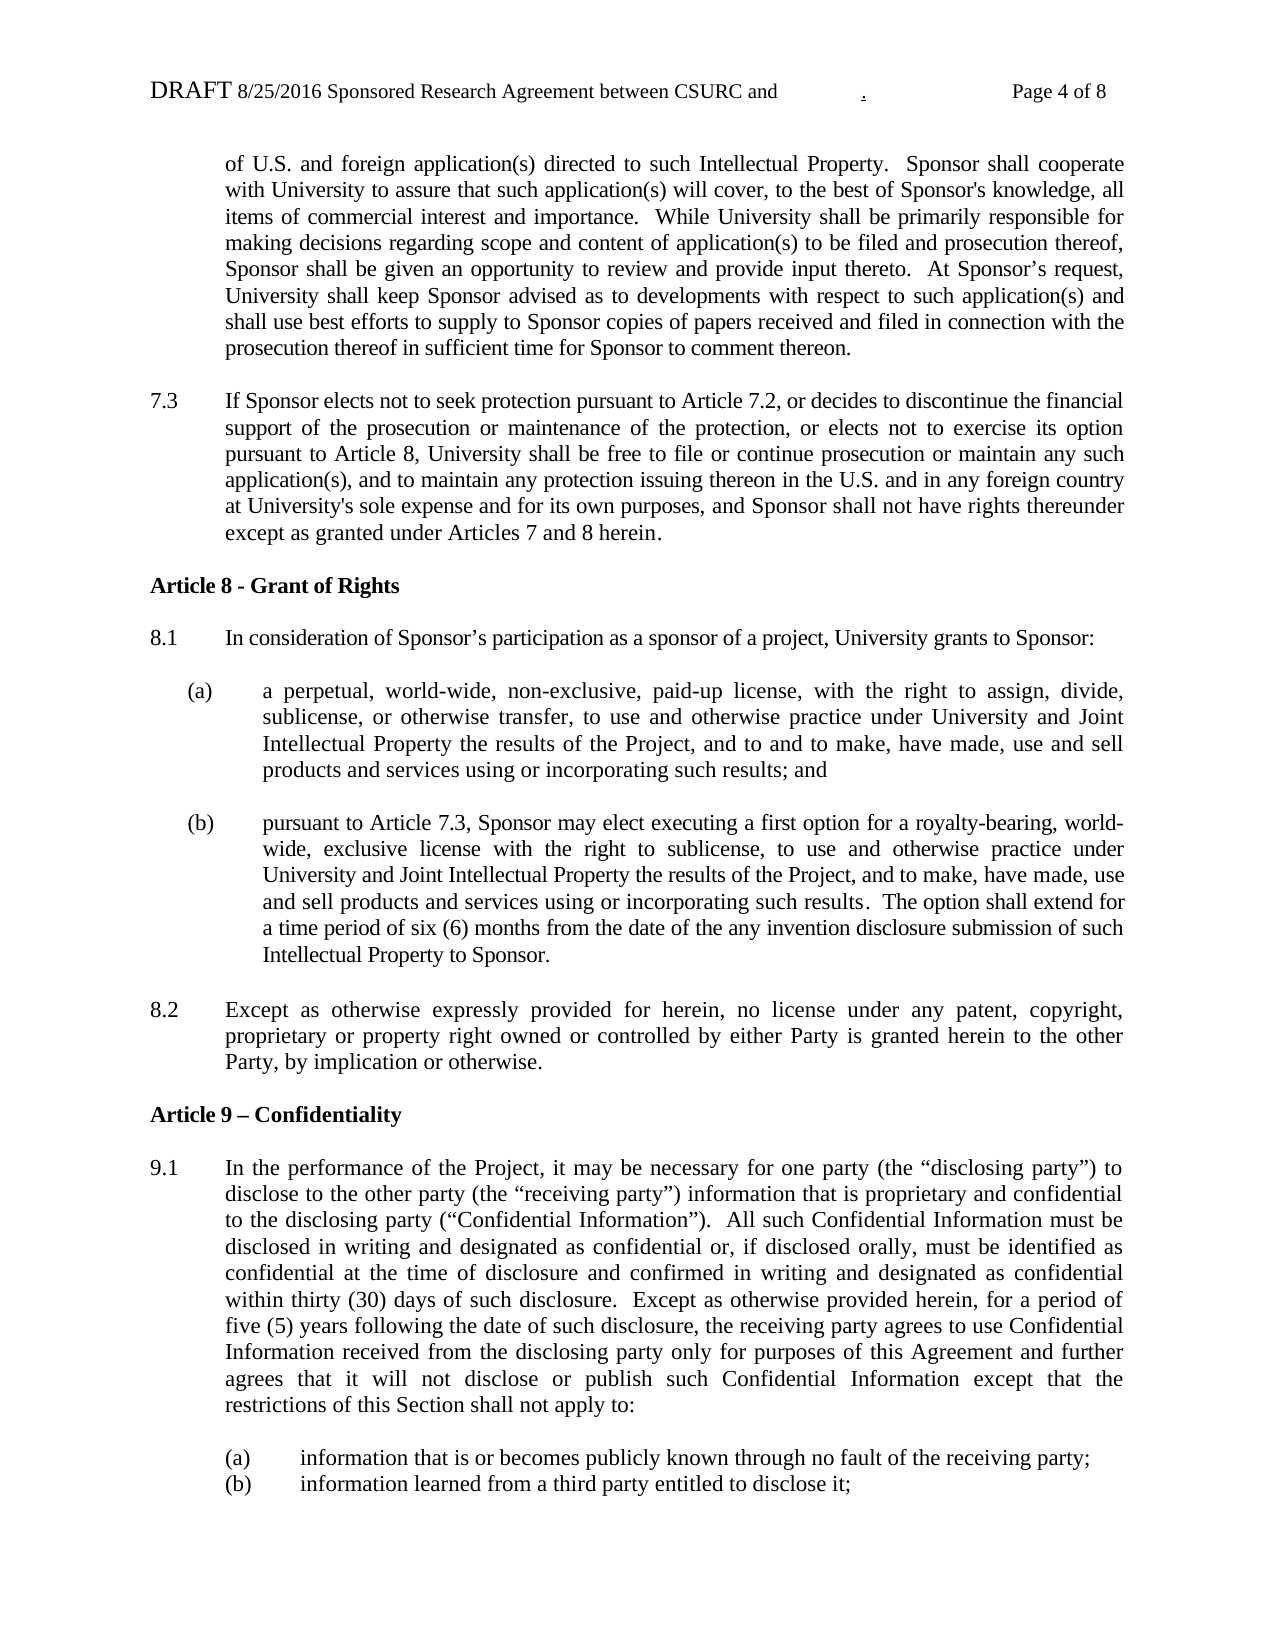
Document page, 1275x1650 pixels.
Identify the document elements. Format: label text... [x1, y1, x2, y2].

list (a) information that is or becomes publicly known through no fault of the receiving party; [225, 1444, 1125, 1470]
text 7.3 If Sponsor elects not to seek protection pursuant to Article 7.2, or decides to discontinue the financial support of the prosecution or maintenance of the protection, or elects not to exercise its option pursuant to Article 8, University shall be free to file or continue prosecution or maintain any such application(s), and to maintain any protection issuing thereon in the U.S. and in any foreign country at University's sole expense and for its own purposes, and Sponsor shall not have rights thereunder except as granted under Articles 7 and 8 herein. [150, 387, 1125, 545]
list 9.1 In the performance of the Project, it may be necessary for one party (the “disclosing party”) to disclose to the other party (the “receiving party”) information that is proprietary and confidential to the disclosing party (“Confidential Information”). All such Confidential Information must be disclosed in writing and designated as confidential or, if disclosed orally, must be identified as confidential at the time of disclosure and confirmed in writing and designated as confidential within thirty (30) days of such disclosure. Except as otherwise provided herein, for a period of five (5) years following the date of such disclosure, the receiving party agrees to use Confidential Information received from the disclosing party only for purposes of this Agreement and further agrees that it will not disclose or publish such Confidential Information except that the restrictions of this Section shall not apply to: [150, 1154, 1125, 1417]
text Article 8 - Grant of Rights [150, 572, 1125, 598]
list Article 9 – Confidentiality [150, 1101, 1125, 1127]
text 8.2 Except as otherwise expressly provided for herein, no license under any patent, copyright, proprietary or property right owned or controlled by either Party is granted herein to the other Party, by implication or otherwise. [150, 996, 1125, 1075]
text 8.1 In consideration of Sponsor’s participation as a sponsor of a project, University grants to Sponsor: [150, 624, 1125, 651]
list pursuant to Article 7.3, Sponsor may elect executing a first option for a royalty-bearing, world-wide, exclusive license with the right to sublicense, to use and otherwise practice under University and Joint Intellectual Property the results of the Project, and to make, have made, use and sell products and services using or incorporating such results. The option shall extend for a time period of six (6) months from the date of the any invention disclosure submission of such Intellectual Property to Sponsor. [187, 809, 1125, 967]
list a perpetual, world-wide, non-exclusive, paid-up license, with the right to assign, divide, sublicense, or otherwise transfer, to use and otherwise practice under University and Joint Intellectual Property the results of the Project, and to and to make, have made, use and sell products and services using or incorporating such results; and [187, 677, 1125, 782]
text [150, 150, 1125, 361]
list (b) information learned from a third party entitled to disclose it; [225, 1470, 1125, 1496]
